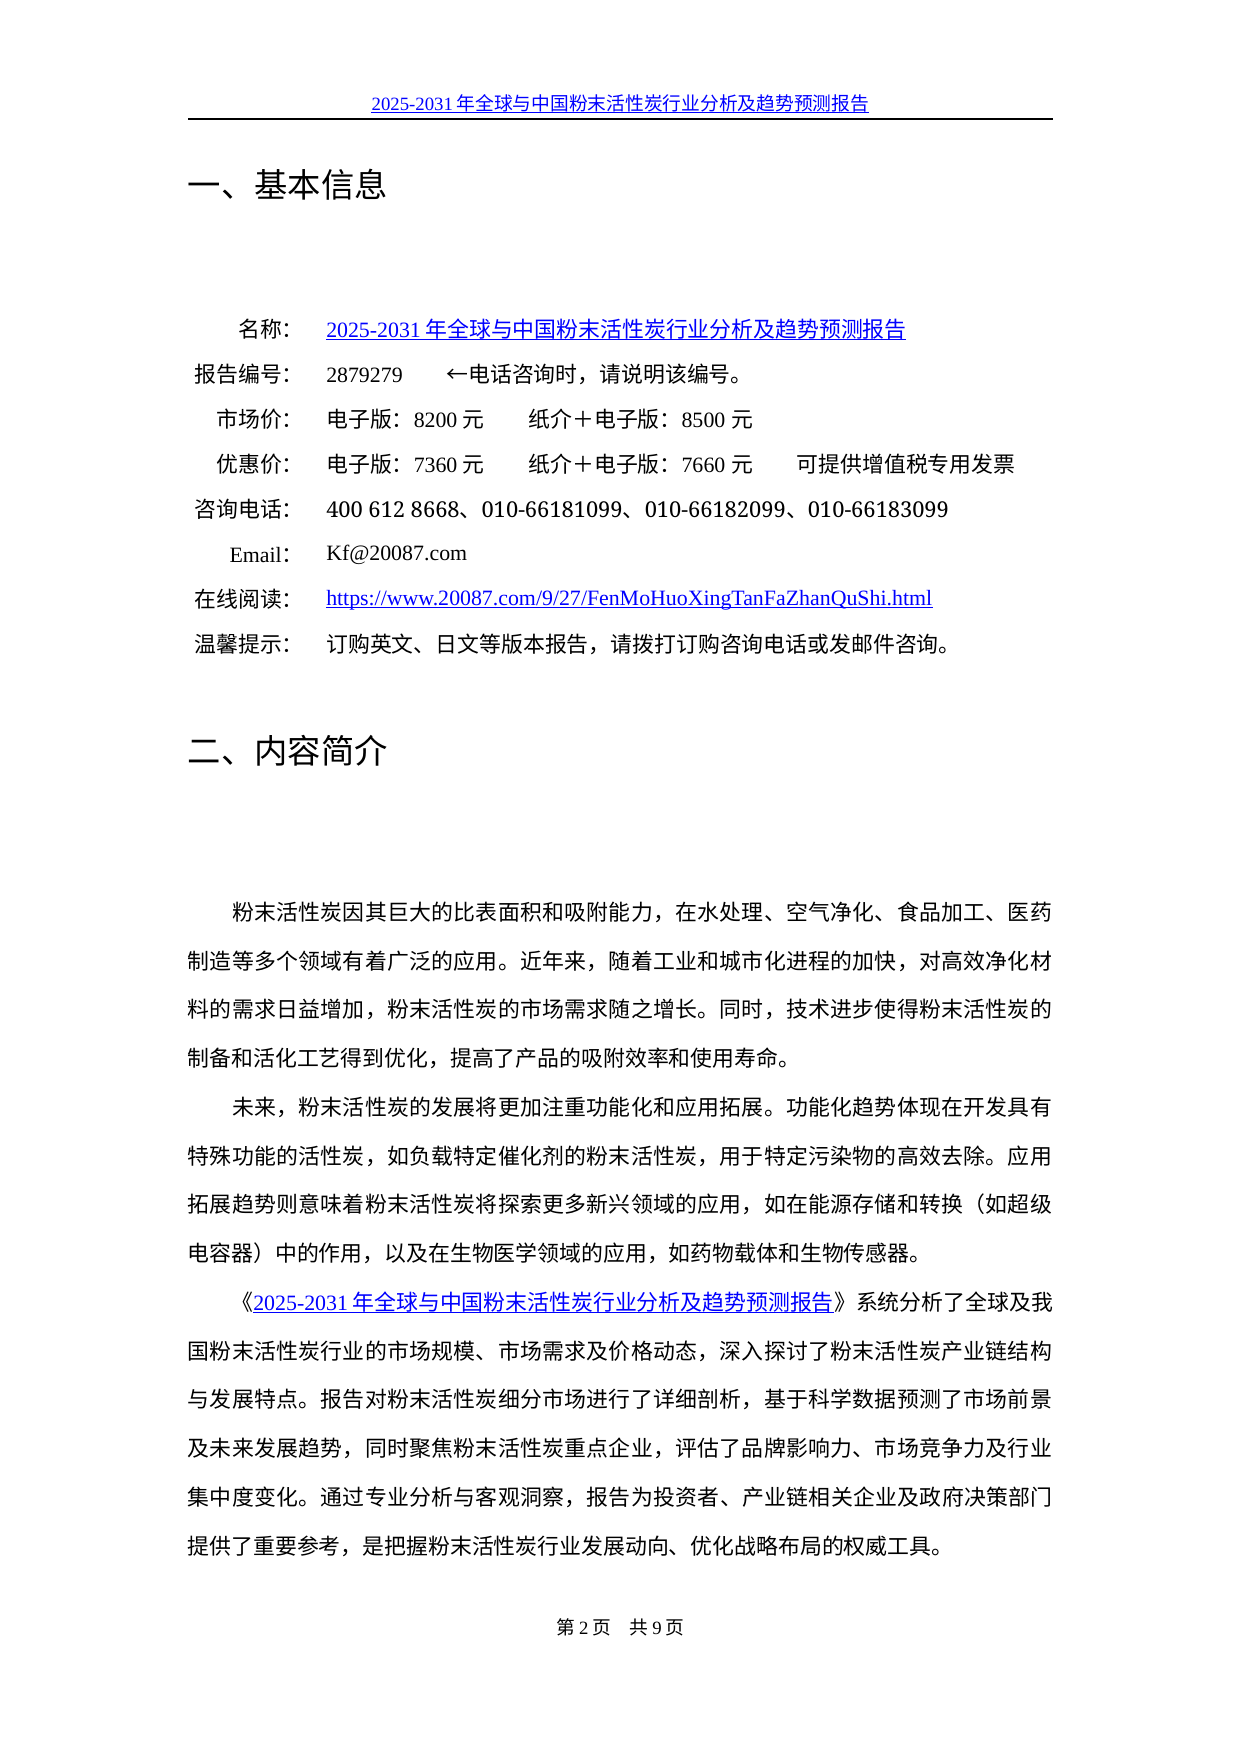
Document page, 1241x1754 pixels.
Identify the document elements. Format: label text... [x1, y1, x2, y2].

table_cell 咨询电话： [167, 492, 315, 537]
table_cell [315, 582, 1073, 627]
table_cell 400 612 8668、010-66181099、010-66182099、010-66183099 [315, 492, 1073, 537]
table_cell 电子版：7360 元 纸介＋电子版：7660 元 可提供增值税专用发票 [315, 447, 1073, 492]
table_cell 2879279 ←电话咨询时，请说明该编号。 [315, 357, 1073, 402]
table_header 2025-2031年全球与中国粉末活性炭行业分析及趋势预测报告 [315, 312, 1073, 357]
table_cell 电子版：8200 元 纸介＋电子版：8500 元 [315, 402, 1073, 447]
table_cell Email： [167, 537, 315, 582]
title 一、基本信息 [187, 150, 1053, 215]
table_cell 市场价： [167, 402, 315, 447]
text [187, 894, 1053, 1561]
table_cell Kf@20087.com [315, 537, 1073, 582]
table_cell 温馨提示： [167, 627, 315, 672]
table_cell 在线阅读： [167, 582, 315, 627]
table_cell 报告编号： [167, 357, 315, 402]
table_header 名称： [167, 312, 315, 357]
title 二、内容简介 [187, 717, 1053, 782]
table_cell 订购英文、日文等版本报告，请拨打订购咨询电话或发邮件咨询。 [315, 627, 1073, 672]
table_cell 优惠价： [167, 447, 315, 492]
